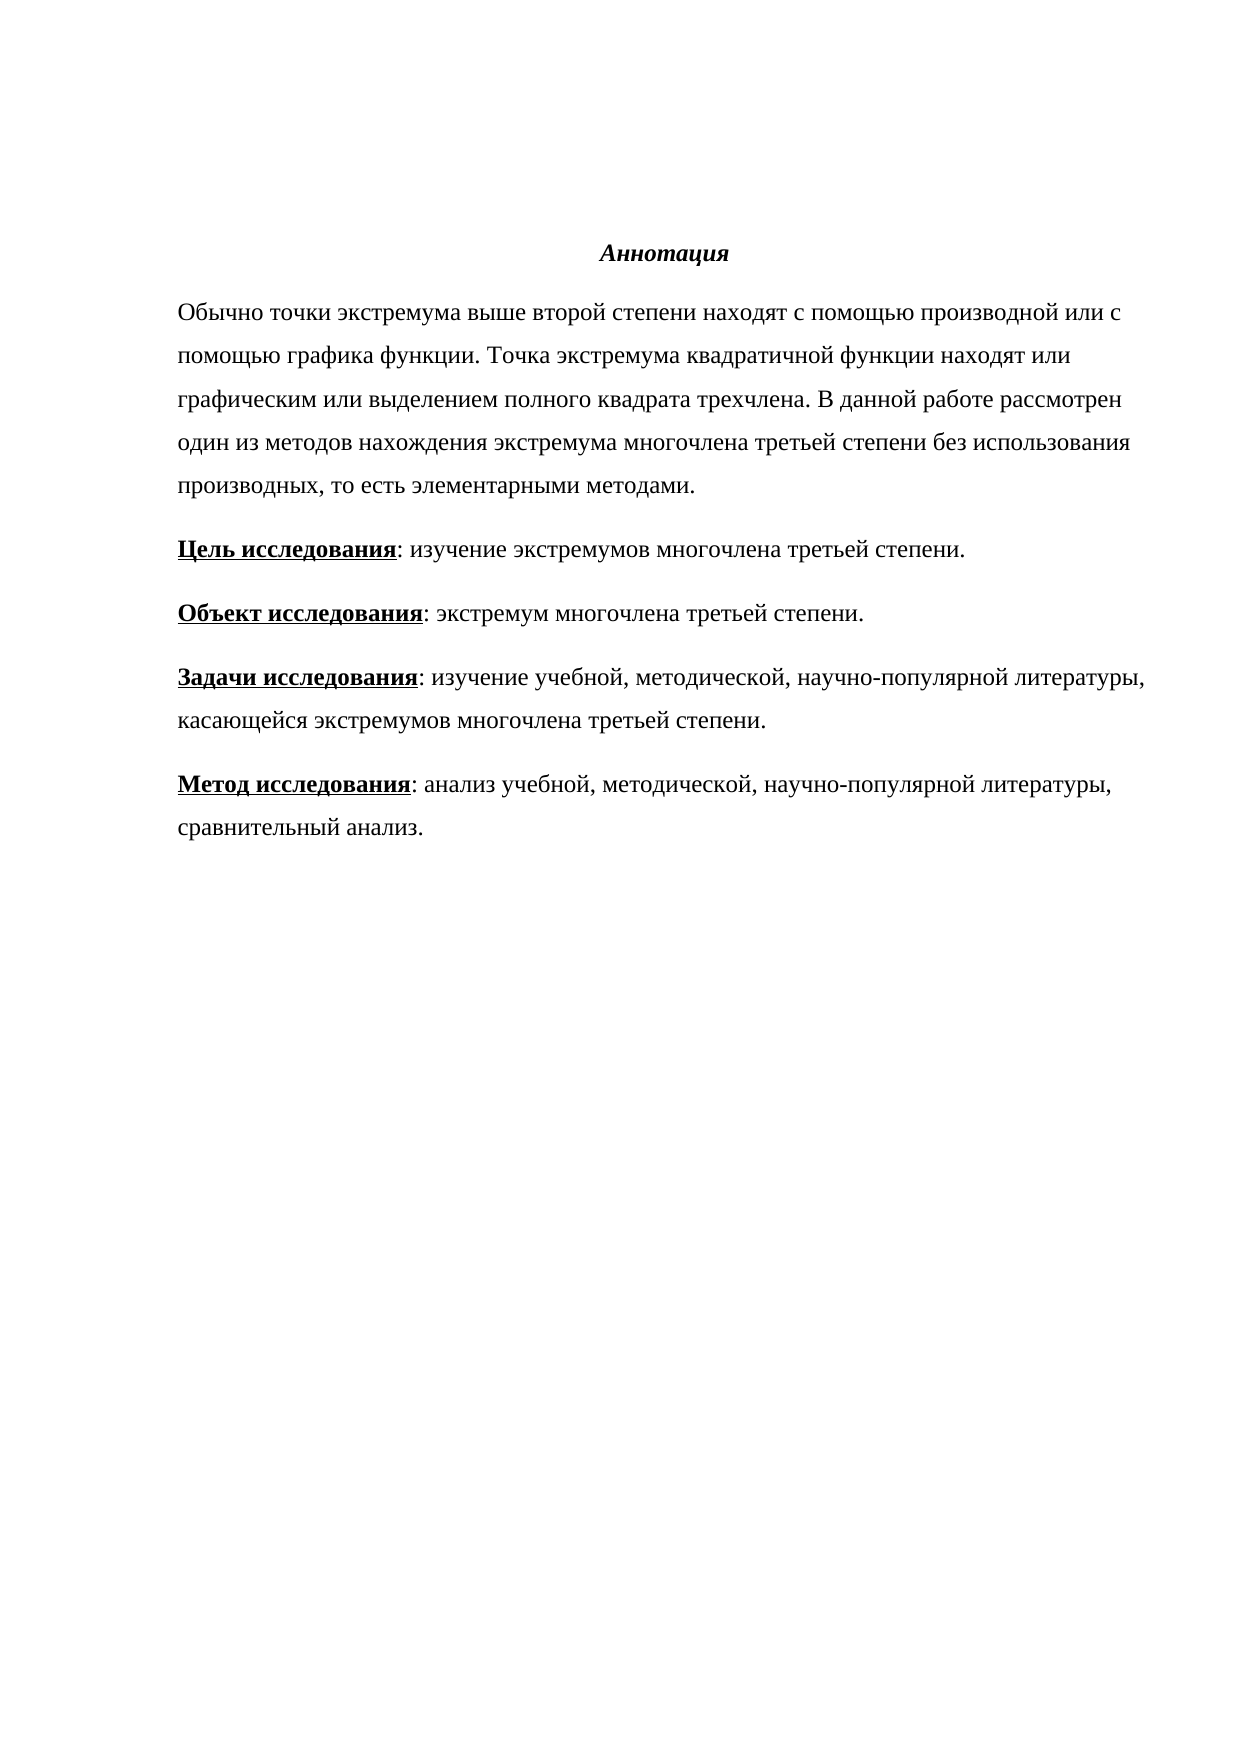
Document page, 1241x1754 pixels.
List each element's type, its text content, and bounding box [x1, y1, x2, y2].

text Задачи исследования: изучение учебной, методической, научно-популярной литературы, касающейся экстремумов многочлена третьей степени. [177, 662, 1152, 734]
text Цель исследования: изучение экстремумов многочлена третьей степени. [177, 534, 1152, 563]
text Метод исследования: анализ учебной, методической, научно-популярной литературы, сравнительный анализ. [177, 769, 1152, 841]
text Объект исследования: экстремум многочлена третьей степени. [177, 598, 1152, 627]
text Обычно точки экстремума выше второй степени находят с помощью производной или с помощью графика функции. Точка экстремума квадратичной функции находят или графическим или выделением полного квадрата трехчлена. В данной работе рассмотрен один из методов нахождения экстремума многочлена третьей степени без использования производных, то есть элементарными методами. [177, 297, 1152, 499]
text Аннотация [177, 238, 1152, 266]
